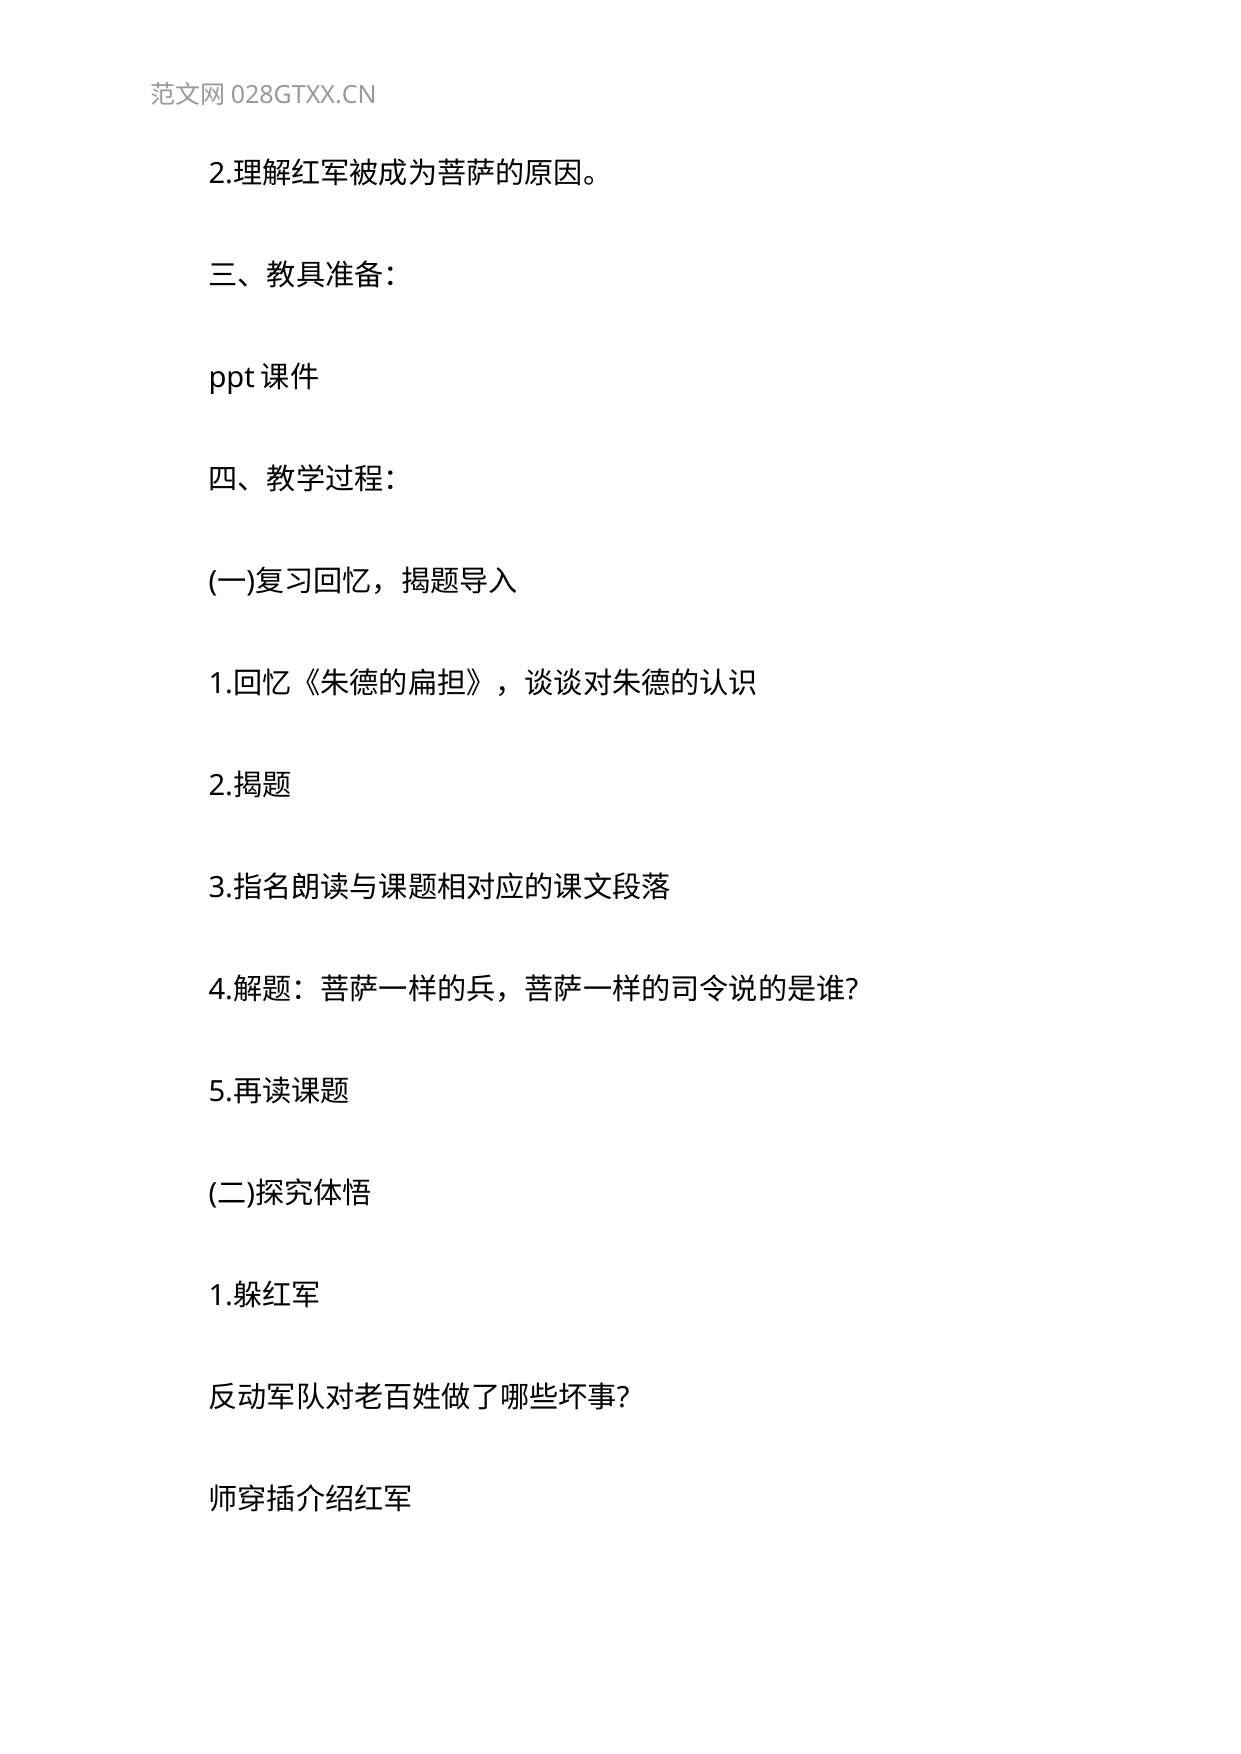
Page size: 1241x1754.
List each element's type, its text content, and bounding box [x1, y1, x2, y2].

text 四、教学过程： [150, 456, 1090, 498]
text 2.理解红军被成为菩萨的原因。 [150, 150, 1090, 192]
text 三、教具准备： [150, 252, 1090, 294]
text 4.解题：菩萨一样的兵，菩萨一样的司令说的是谁? [150, 965, 1090, 1008]
text (二)探究体悟 [150, 1169, 1090, 1212]
text 反动军队对老百姓做了哪些坏事? [150, 1373, 1090, 1416]
text 1.回忆《朱德的扁担》，谈谈对朱德的认识 [150, 659, 1090, 702]
text 3.指名朗读与课题相对应的课文段落 [150, 863, 1090, 906]
text 师穿插介绍红军 [150, 1475, 1090, 1518]
text 5.再读课题 [150, 1067, 1090, 1110]
text (一)复习回忆，揭题导入 [150, 557, 1090, 600]
text 2.揭题 [150, 761, 1090, 804]
text ppt课件 [150, 354, 1090, 396]
text 1.躲红军 [150, 1271, 1090, 1314]
